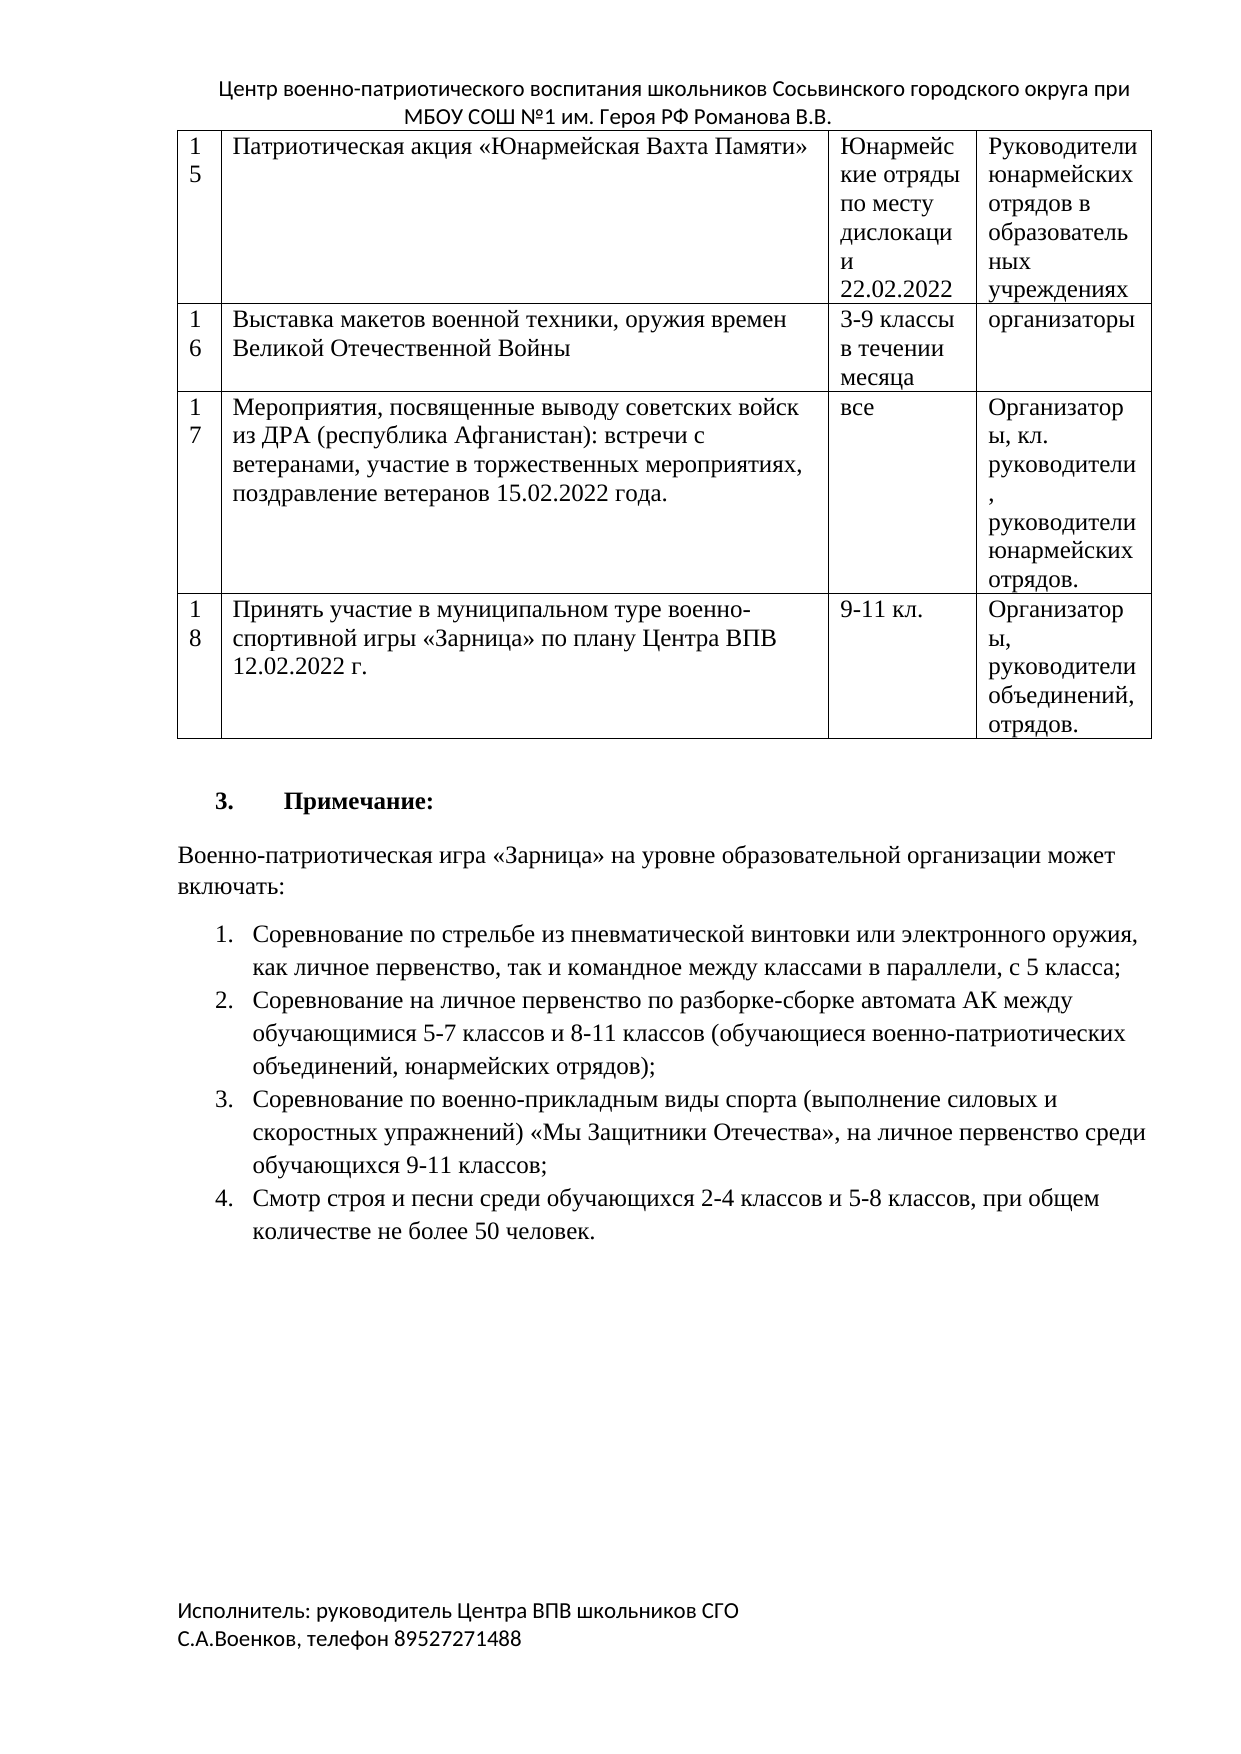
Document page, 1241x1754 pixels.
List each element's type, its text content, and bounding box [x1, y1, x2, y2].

table_cell Организаторы, кл. руководители, руководители юнармейских отрядов. [977, 392, 1151, 593]
list Соревнование по военно-прикладным виды спорта (выполнение силовых и скоростных упражнений) «Мы Защитники Отечества», на личное первенство среди обучающихся 9-11 классов; [215, 1084, 1152, 1179]
table_cell Мероприятия, посвященные выводу советских войск из ДРА (республика Афганистан): встречи с ветеранами, участие в торжественных мероприятиях, поздравление ветеранов 15.02.2022 года. [222, 392, 828, 593]
table_cell организаторы [977, 304, 1151, 391]
table_cell 16 [178, 304, 221, 391]
table_cell Принять участие в муниципальном туре военно-спортивной игры «Зарница» по плану Центра ВПВ 12.02.2022 г. [222, 594, 828, 738]
list Примечание: [215, 786, 1152, 815]
list Соревнование на личное первенство по разборке-сборке автомата АК между обучающимися 5-7 классов и 8-11 классов (обучающиеся военно-патриотических объединений, юнармейских отрядов); [215, 985, 1152, 1080]
table_cell Патриотическая акция «Юнармейская Вахта Памяти» [222, 131, 828, 303]
table_cell Организаторы, руководители объединений, отрядов. [977, 594, 1151, 738]
table_cell 15 [178, 131, 221, 303]
list Соревнование по стрельбе из пневматической винтовки или электронного оружия, как личное первенство, так и командное между классами в параллели, с 5 класса; [215, 919, 1152, 981]
table_cell все [829, 392, 976, 593]
table_cell Выставка макетов военной техники, оружия времен Великой Отечественной Войны [222, 304, 828, 391]
table_cell 17 [178, 392, 221, 593]
text Военно-патриотическая игра «Зарница» на уровне образовательной организации может включать: [177, 840, 1152, 900]
table_cell 18 [178, 594, 221, 738]
list Смотр строя и песни среди обучающихся 2-4 классов и 5-8 классов, при общем количестве не более 50 человек. [215, 1183, 1152, 1245]
table_cell 3-9 классы в течении месяца [829, 304, 976, 391]
table_cell Руководители юнармейских отрядов в образовательных учреждениях [977, 131, 1151, 303]
table_cell 9-11 кл. [829, 594, 976, 738]
table_cell Юнармейские отряды по месту дислокации 22.02.2022 [829, 131, 976, 303]
